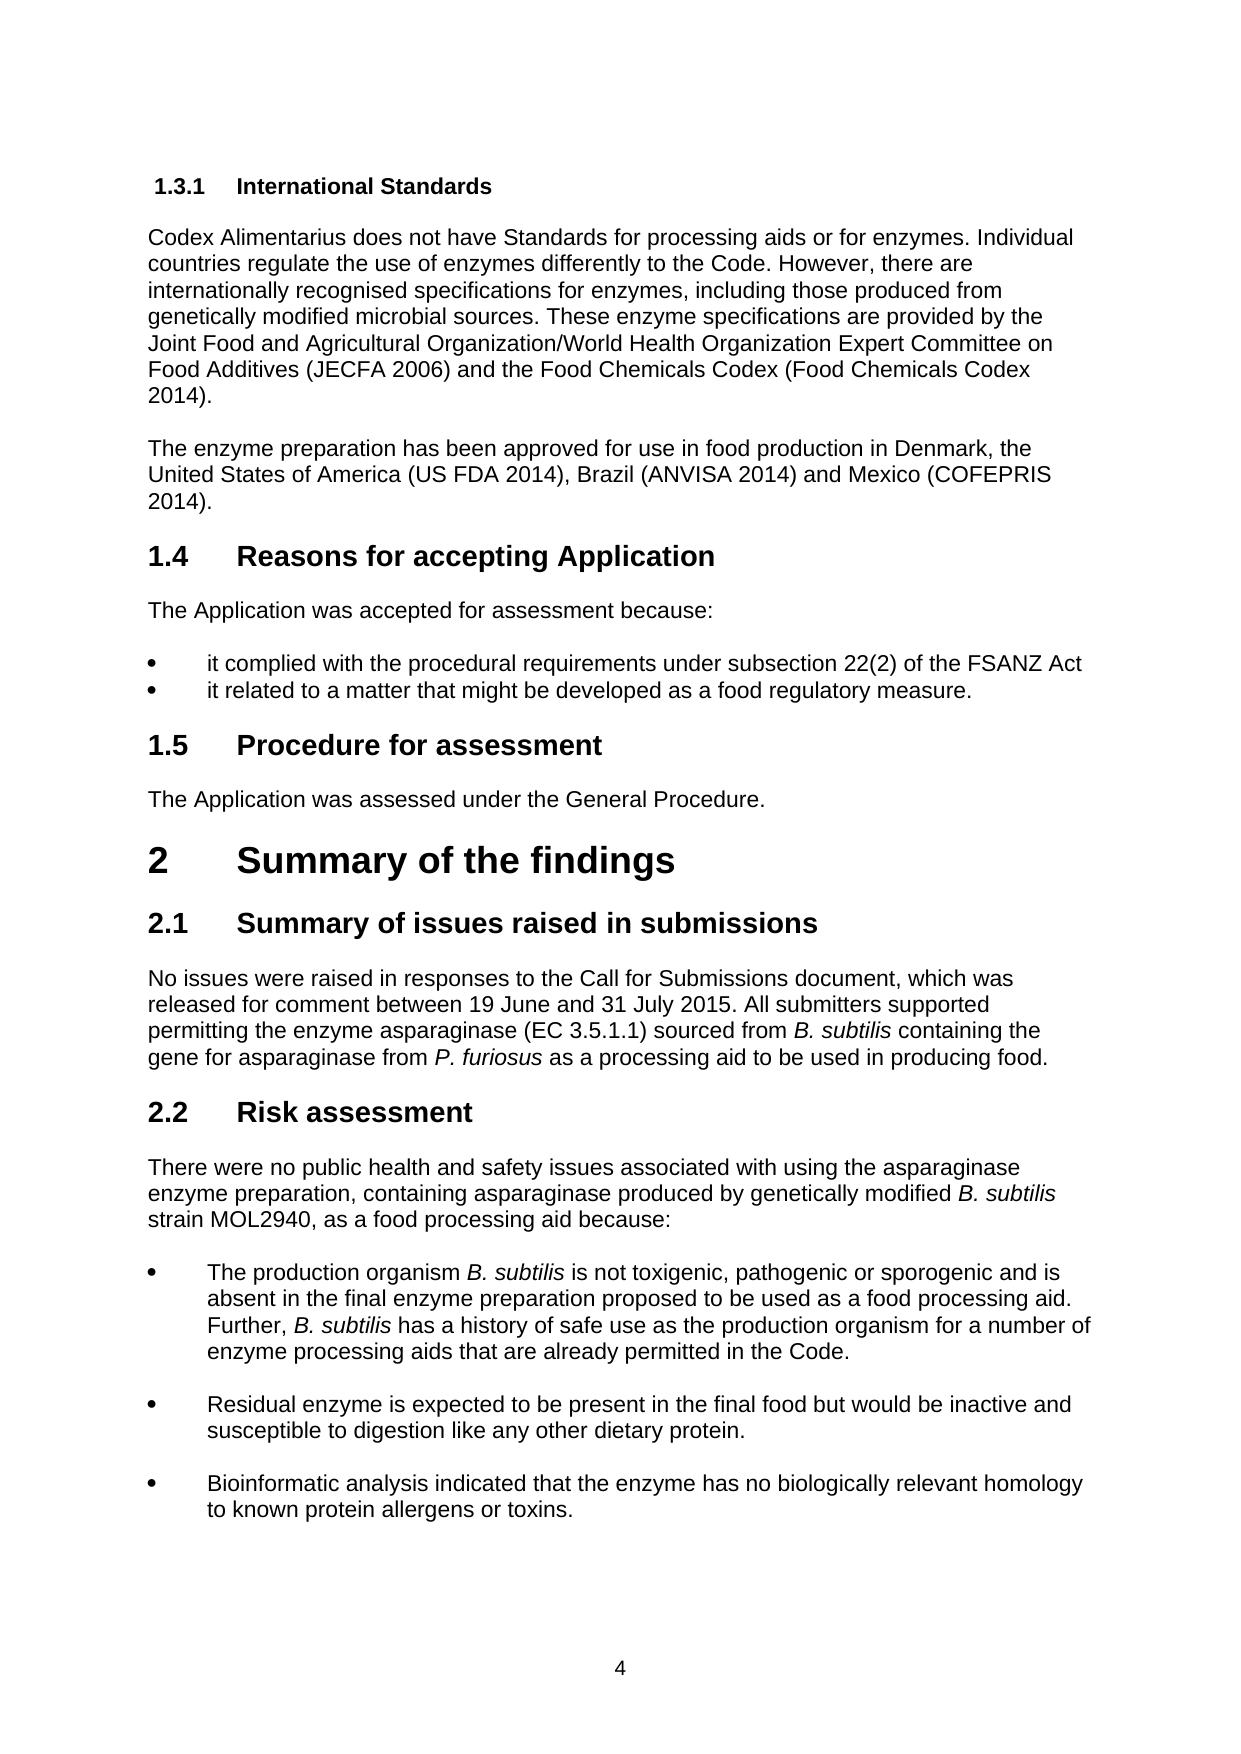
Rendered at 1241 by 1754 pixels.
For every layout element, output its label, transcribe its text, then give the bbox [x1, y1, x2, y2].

text The Application was assessed under the General Procedure. [148, 786, 1092, 813]
subtitle 2 Summary of the findings [148, 838, 1092, 881]
text The enzyme preparation has been approved for use in food production in Denmark, the United States of America (US FDA 2014), Brazil (ANVISA 2014) and Mexico (COFEPRIS 2014). [148, 435, 1092, 514]
subtitle 2.2 Risk assessment [148, 1095, 1092, 1128]
text The production organism B. subtilis is not toxigenic, pathogenic or sporogenic and is absent in the final enzyme preparation proposed to be used as a food processing aid. Further, B. subtilis has a history of safe use as the production organism for a number of enzyme processing aids that are already permitted in the Code. [148, 1259, 1092, 1364]
subtitle 1.5 Procedure for assessment [148, 728, 1092, 761]
text There were no public health and safety issues associated with using the asparaginase enzyme preparation, containing asparaginase produced by genetically modified B. subtilis strain MOL2940, as a food processing aid because: [148, 1153, 1092, 1232]
text 1.3.1 International Standards [148, 173, 1092, 199]
text Bioinformatic analysis indicated that the enzyme has no biologically relevant homology to known protein allergens or toxins. [148, 1470, 1092, 1522]
title No issues were raised in responses to the Call for Submissions document, which was released for comment between 19 June and 31 July 2015. All submitters supported permitting the enzyme asparaginase (EC 3.5.1.1) sourced from B. subtilis containing the gene for asparaginase from P. furiosus as a processing aid to be used in producing food. [148, 964, 1092, 1070]
text The Application was accepted for assessment because: [148, 597, 1092, 624]
text Residual enzyme is expected to be present in the final food but would be inactive and susceptible to digestion like any other dietary protein. [148, 1391, 1092, 1443]
text it related to a matter that might be developed as a food regulatory measure. [148, 677, 1092, 703]
text Codex Alimentarius does not have Standards for processing aids or for enzymes. Individual countries regulate the use of enzymes differently to the Code. However, there are internationally recognised specifications for enzymes, including those produced from genetically modified microbial sources. These enzyme specifications are provided by the Joint Food and Agricultural Organization/World Health Organization Expert Committee on Food Additives (JECFA 2006) and the Food Chemicals Codex (Food Chemicals Codex 2014). [148, 224, 1092, 408]
subtitle 1.4 Reasons for accepting Application [148, 539, 1092, 572]
text it complied with the procedural requirements under subsection 22(2) of the FSANZ Act [148, 650, 1092, 677]
subtitle 2.1 Summary of issues raised in submissions [148, 906, 1092, 939]
